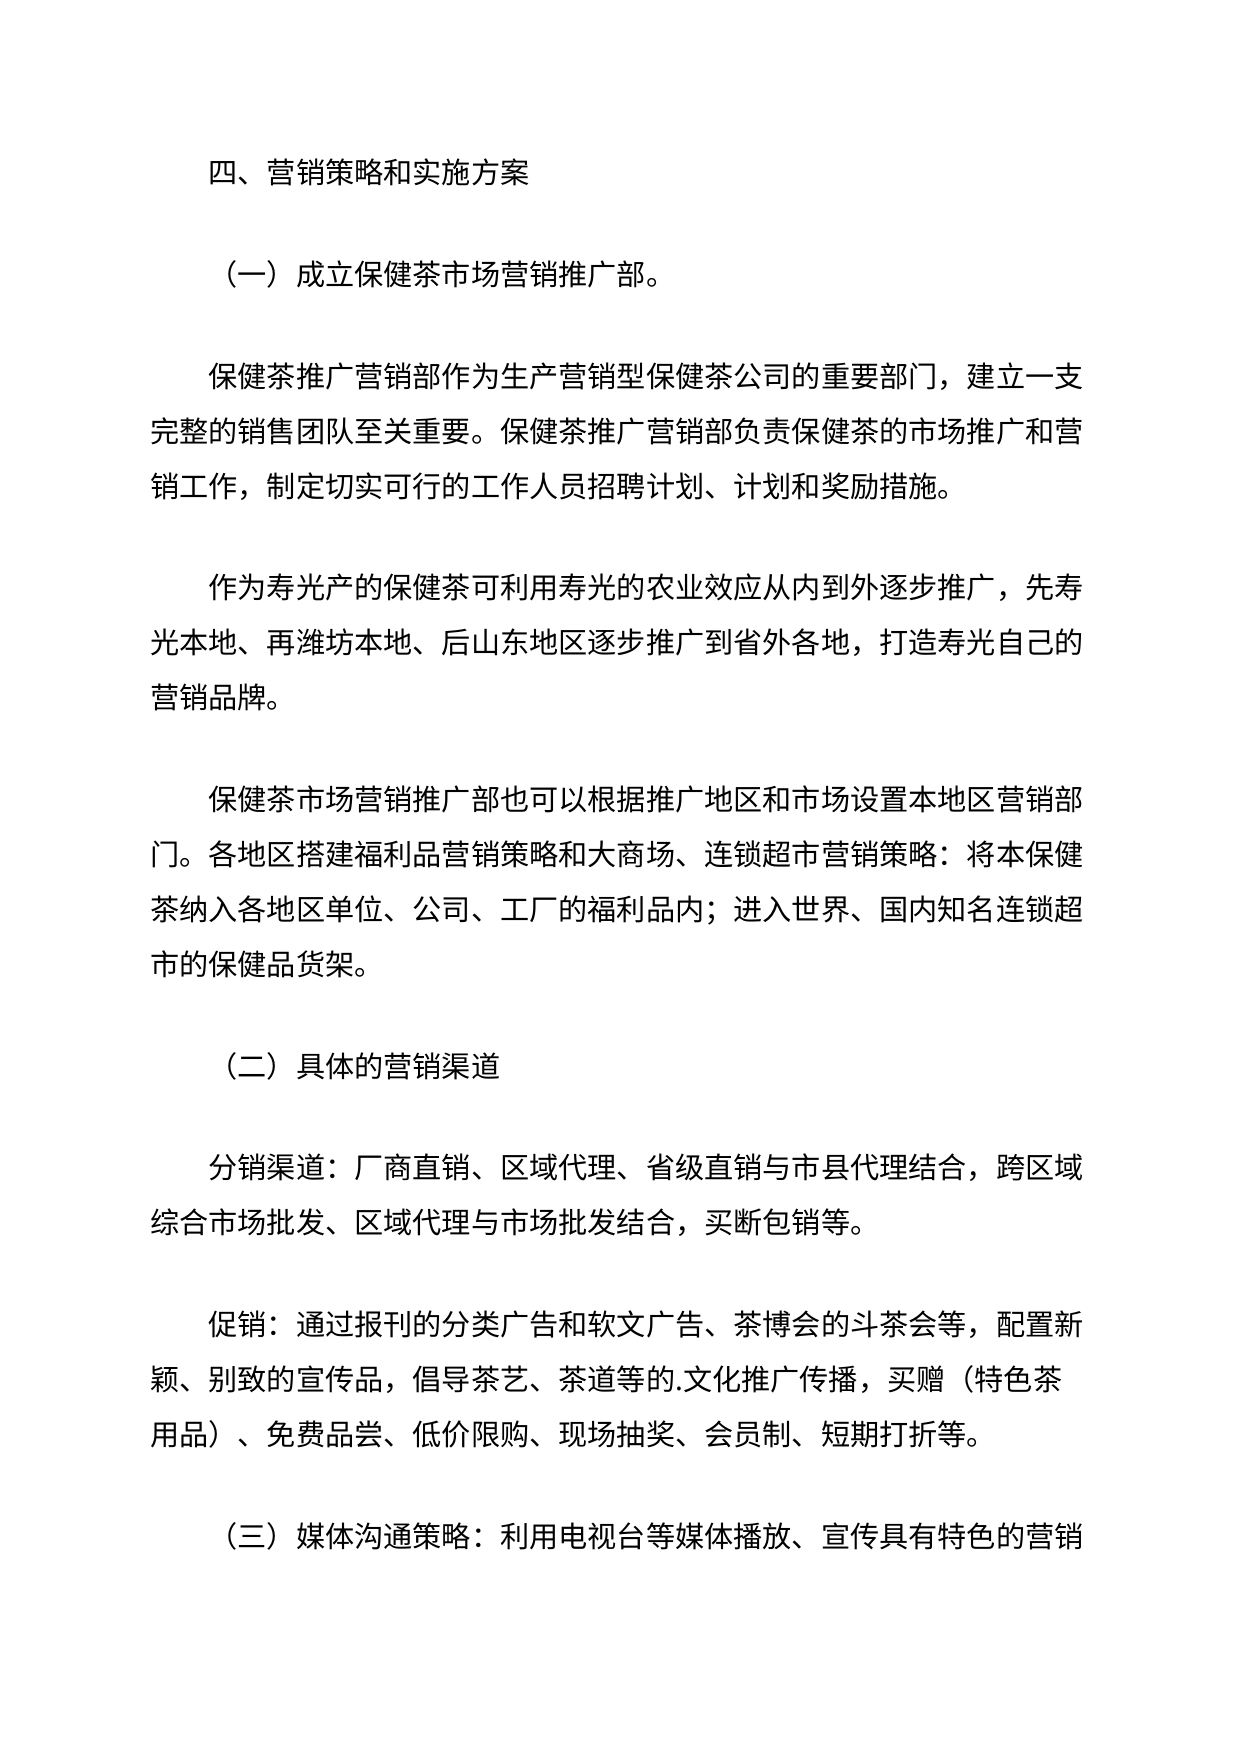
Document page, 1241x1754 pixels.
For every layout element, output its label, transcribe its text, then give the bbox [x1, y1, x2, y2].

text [150, 1513, 1090, 1556]
text 四、营销策略和实施方案 [150, 150, 1090, 192]
text （二）具体的营销渠道 [150, 1043, 1090, 1085]
text 保健茶市场营销推广部也可以根据推广地区和市场设置本地区营销部门。各地区搭建福利品营销策略和大商场、连锁超市营销策略：将本保健茶纳入各地区单位、公司、工厂的福利品内；进入世界、国内知名连锁超市的保健品货架。 [150, 777, 1090, 984]
text 作为寿光产的保健茶可利用寿光的农业效应从内到外逐步推广，先寿光本地、再潍坊本地、后山东地区逐步推广到省外各地，打造寿光自己的营销品牌。 [150, 565, 1090, 717]
text 分销渠道：厂商直销、区域代理、省级直销与市县代理结合，跨区域综合市场批发、区域代理与市场批发结合，买断包销等。 [150, 1145, 1090, 1242]
text （一）成立保健茶市场营销推广部。 [150, 252, 1090, 294]
text 保健茶推广营销部作为生产营销型保健茶公司的重要部门，建立一支完整的销售团队至关重要。保健茶推广营销部负责保健茶的市场推广和营销工作，制定切实可行的工作人员招聘计划、计划和奖励措施。 [150, 353, 1090, 506]
text 促销：通过报刊的分类广告和软文广告、茶博会的斗茶会等，配置新颖、别致的宣传品，倡导茶艺、茶道等的.文化推广传播，买赠（特色茶用品）、免费品尝、低价限购、现场抽奖、会员制、短期打折等。 [150, 1302, 1090, 1454]
